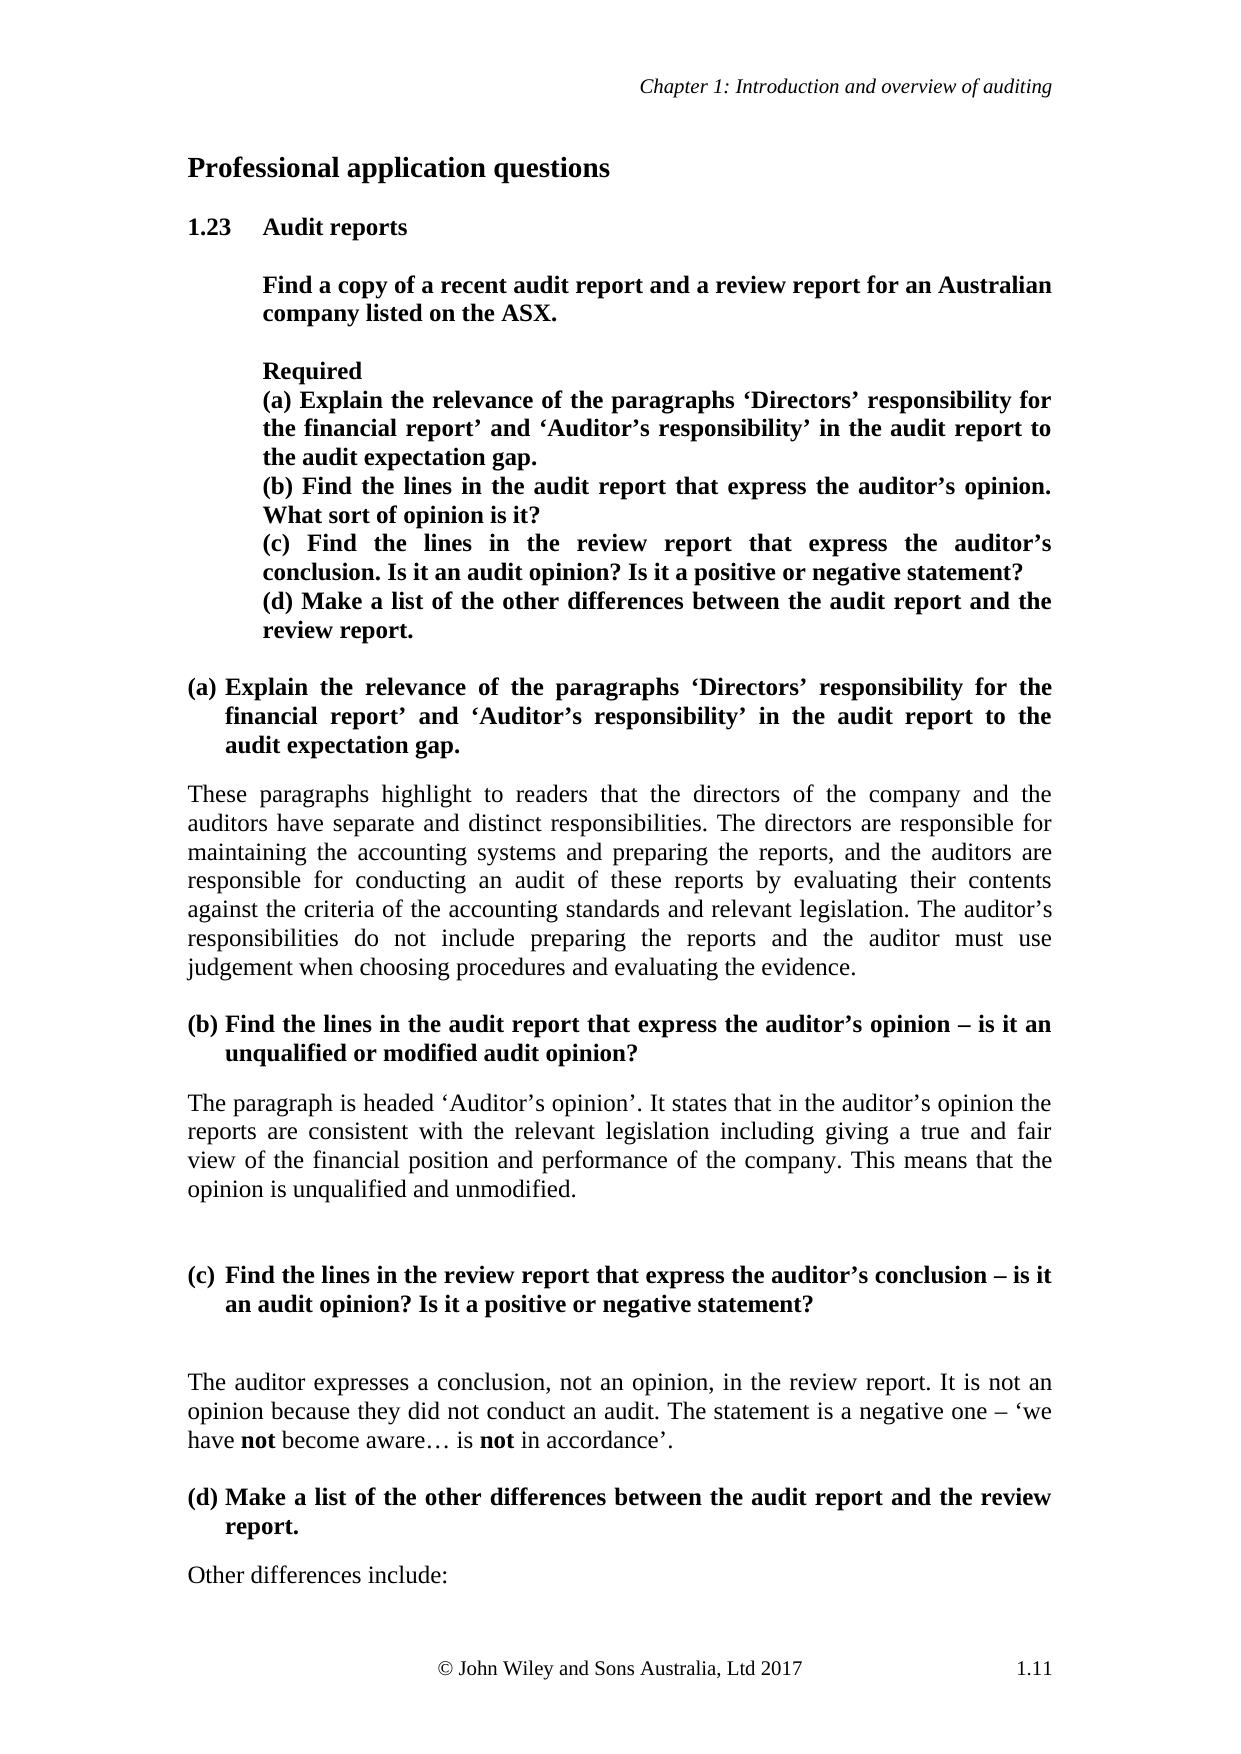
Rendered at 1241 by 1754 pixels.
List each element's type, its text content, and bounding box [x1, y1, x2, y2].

text (c) Find the lines in the review report that express the auditor’s conclusion. Is it an audit opinion? Is it a positive or negative statement? [262, 528, 1053, 586]
text These paragraphs highlight to readers that the directors of the company and the auditors have separate and distinct responsibilities. The directors are responsible for maintaining the accounting systems and preparing the reports, and the auditors are responsible for conducting an audit of these reports by evaluating their contents against the criteria of the accounting standards and relevant legislation. The auditor’s responsibilities do not include preparing the reports and the auditor must use judgement when choosing procedures and evaluating the evidence. [187, 779, 1053, 981]
text The auditor expresses a conclusion, not an opinion, in the review report. It is not an opinion because they did not conduct an audit. The statement is a negative one – ‘we have not become aware… is not in accordance’. [187, 1367, 1053, 1453]
list Explain the relevance of the paragraphs ‘Directors’ responsibility for the financial report’ and ‘Auditor’s responsibility’ in the audit report to the audit expectation gap. [187, 672, 1053, 758]
text 1.23 Audit reports [187, 212, 1053, 241]
list Find the lines in the review report that express the auditor’s conclusion – is it an audit opinion? Is it a positive or negative statement? [187, 1260, 1053, 1318]
list Make a list of the other differences between the audit report and the review report. [187, 1482, 1053, 1540]
text The paragraph is headed ‘Auditor’s opinion’. It states that in the auditor’s opinion the reports are consistent with the relevant legislation including giving a true and fair view of the financial position and performance of the company. This means that the opinion is unqualified and unmodified. [187, 1088, 1053, 1203]
text (a) Explain the relevance of the paragraphs ‘Directors’ responsibility for the financial report’ and ‘Auditor’s responsibility’ in the audit report to the audit expectation gap. [262, 385, 1053, 471]
text Required [262, 356, 1053, 385]
text Find a copy of a recent audit report and a review report for an Australian company listed on the ASX. [262, 270, 1053, 327]
list Find the lines in the audit report that express the auditor’s opinion – is it an unqualified or modified audit opinion? [187, 1009, 1053, 1067]
text Other differences include: [187, 1561, 1053, 1589]
text (b) Find the lines in the audit report that express the auditor’s opinion. What sort of opinion is it? [262, 471, 1053, 528]
text Professional application questions [187, 150, 1053, 183]
text (d) Make a list of the other differences between the audit report and the review report. [262, 586, 1053, 643]
